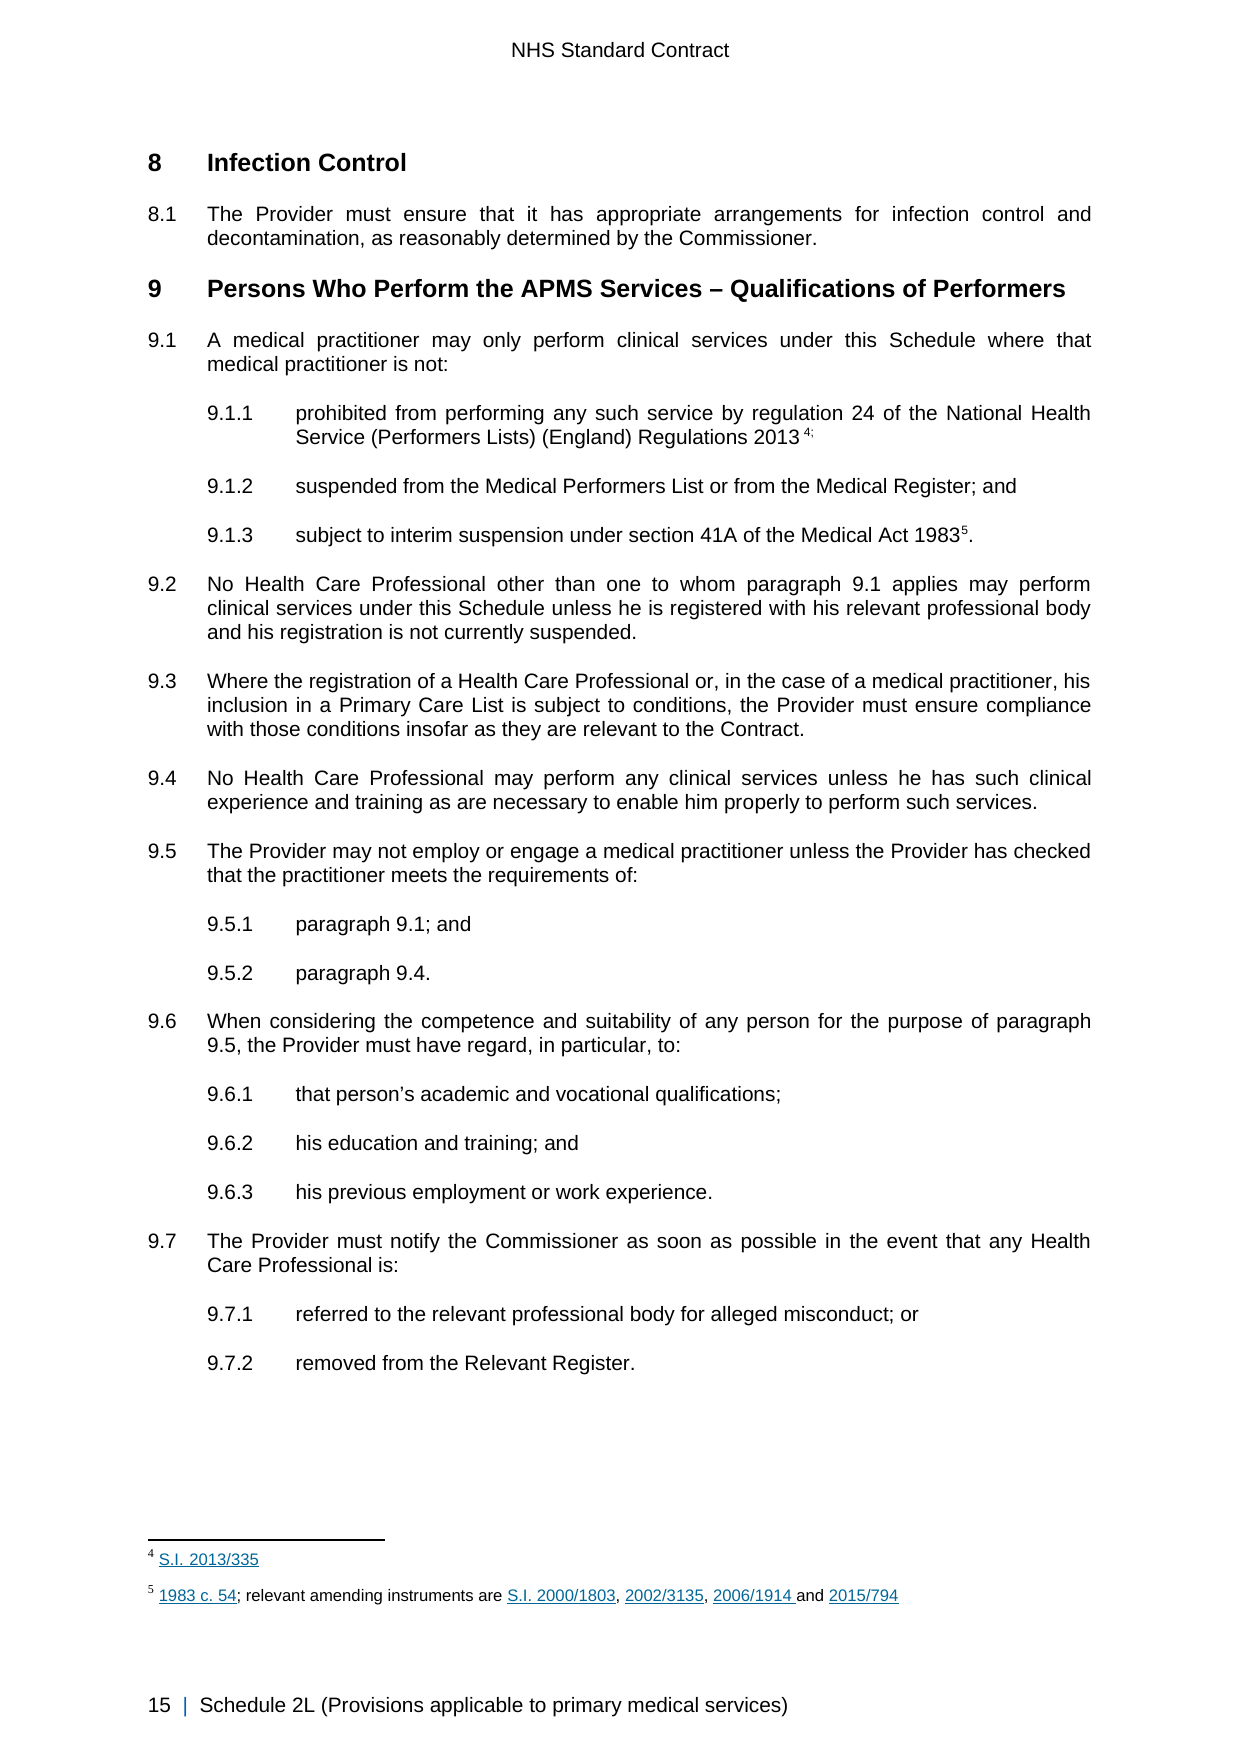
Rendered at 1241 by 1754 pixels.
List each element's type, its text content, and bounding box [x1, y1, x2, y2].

text Where the registration of a Health Care Professional or, in the case of a medical practitioner, his inclusion in a Primary Care List is subject to conditions, the Provider must ensure compliance with those conditions insofar as they are relevant to the Contract. [148, 669, 1092, 741]
text The Provider may not employ or engage a medical practitioner unless the Provider has checked that the practitioner meets the requirements of: [148, 838, 1092, 886]
subtitle Persons Who Perform the APMS Services – Qualifications of Performers [148, 274, 1092, 303]
text prohibited from performing any such service by regulation 24 of the National Health Service (Performers Lists) (England) Regulations 2013 ; [207, 401, 1092, 449]
text A medical practitioner may only perform clinical services under this Schedule where that medical practitioner is not: [148, 328, 1092, 376]
text paragraph 9.4. [207, 960, 1092, 984]
text his previous employment or work experience. [207, 1180, 1092, 1204]
picture [219, 1590, 226, 1596]
text suspended from the Medical Performers List or from the Medical Register; and [207, 474, 1092, 498]
text When considering the competence and suitability of any person for the purpose of paragraph 9.5, the Provider must have regard, in particular, to: [148, 1009, 1092, 1057]
text No Health Care Professional may perform any clinical services unless he has such clinical experience and training as are necessary to enable him properly to perform such services. [148, 766, 1092, 813]
text that person’s academic and vocational qualifications; [207, 1082, 1092, 1106]
text referred to the relevant professional body for alleged misconduct; or [207, 1302, 1092, 1326]
text No Health Care Professional other than one to whom paragraph 9.1 applies may perform clinical services under this Schedule unless he is registered with his relevant professional body and his registration is not currently suspended. [148, 572, 1092, 644]
text his education and training; and [207, 1131, 1092, 1155]
picture [785, 1593, 791, 1601]
text The Provider must notify the Commissioner as soon as possible in the event that any Health Care Professional is: [148, 1229, 1092, 1277]
subtitle Infection Control [148, 148, 1092, 176]
text paragraph 9.1; and [207, 911, 1092, 935]
text removed from the Relevant Register. [207, 1351, 1092, 1375]
text subject to interim suspension under section 41A of the Medical Act 1983. [207, 523, 1092, 547]
text The Provider must ensure that it has appropriate arrangements for infection control and decontamination, as reasonably determined by the Commissioner. [148, 201, 1092, 249]
